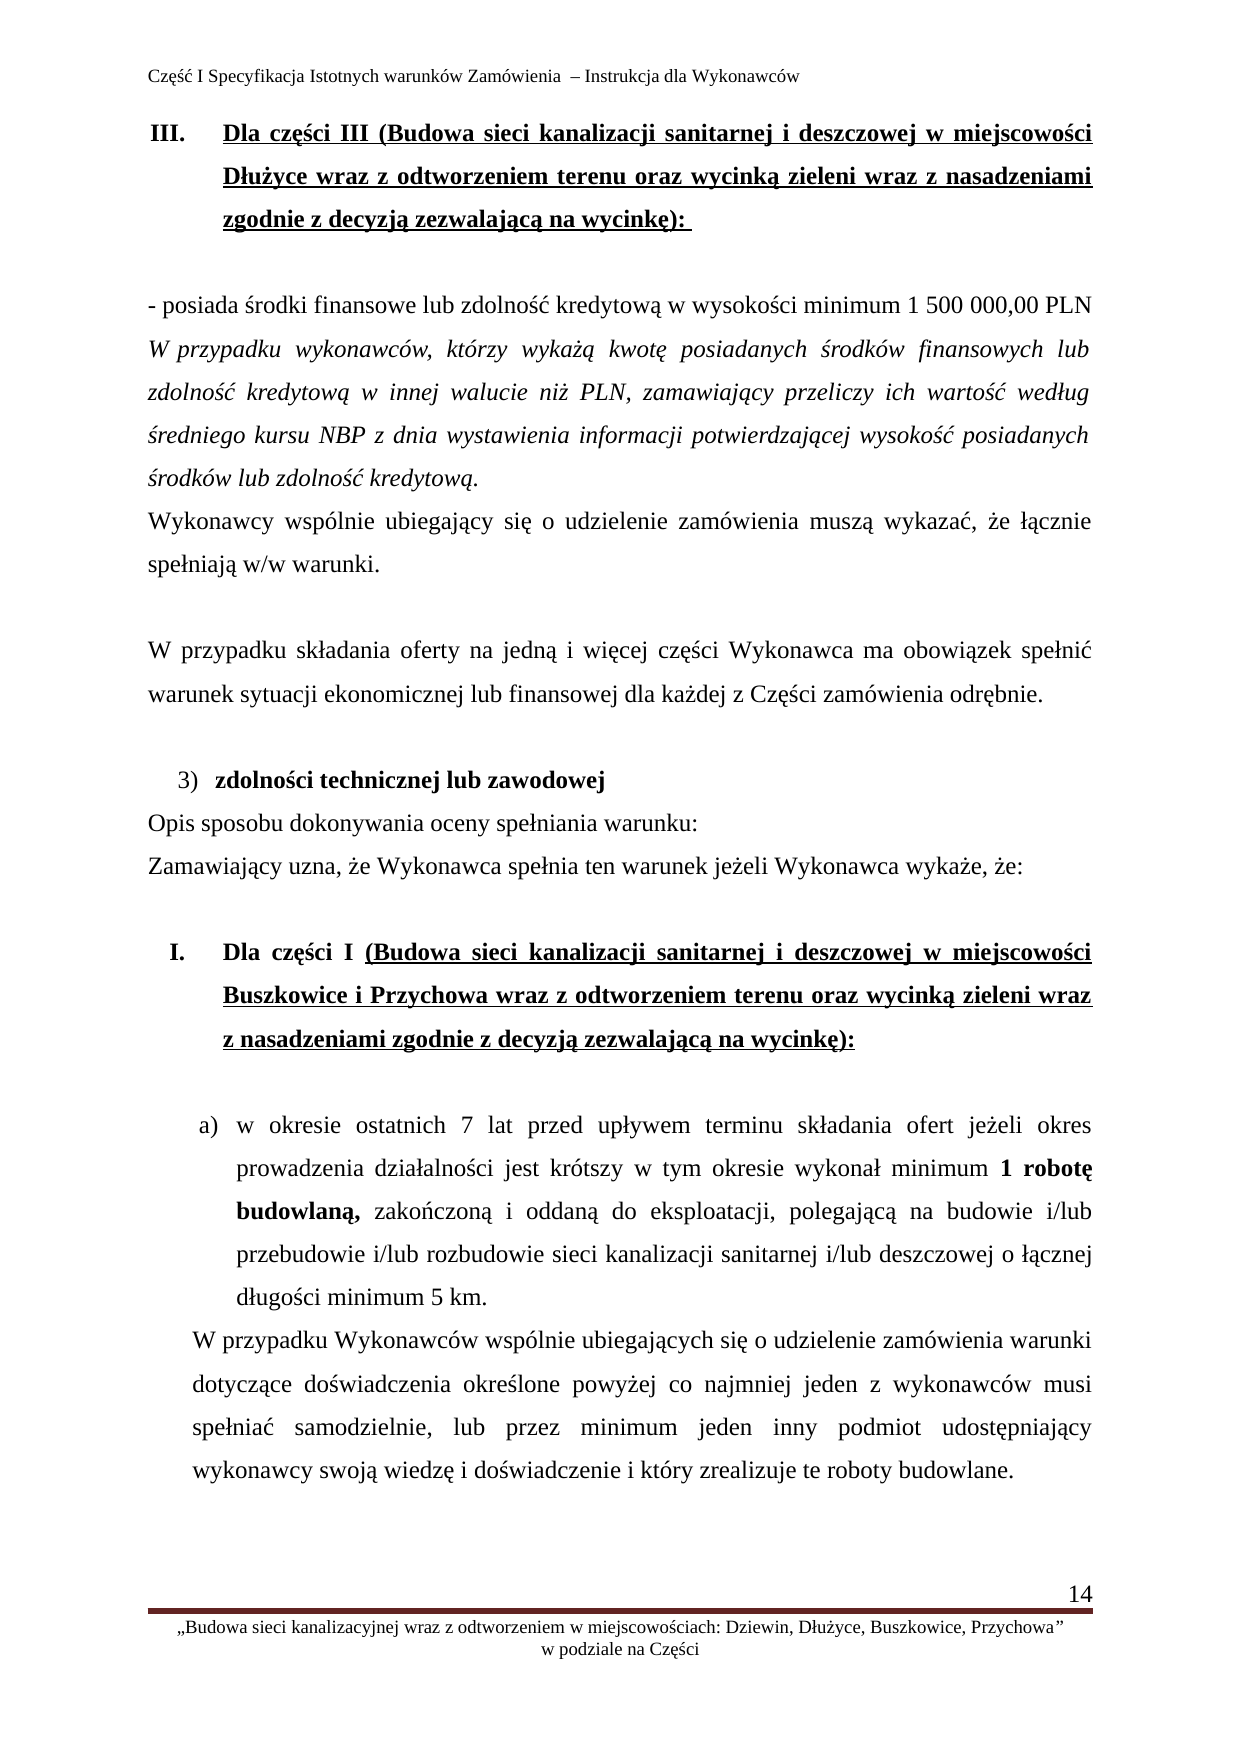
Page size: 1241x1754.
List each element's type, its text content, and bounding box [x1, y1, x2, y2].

text W przypadku składania oferty na jedną i więcej części Wykonawca ma obowiązek spełnić warunek sytuacji ekonomicznej lub finansowej dla każdej z Części zamówienia odrębnie. [148, 636, 1093, 707]
list w okresie ostatnich 7 lat przed upływem terminu składania ofert jeżeli okres prowadzenia działalności jest krótszy w tym okresie wykonał minimum 1 robotę budowlaną, zakończoną i oddaną do eksploatacji, polegającą na budowie i/lub przebudowie i/lub rozbudowie sieci kanalizacji sanitarnej i/lub deszczowej o łącznej długości minimum 5 km. [199, 1110, 1093, 1311]
list Wykonawcy wspólnie ubiegający się o udzielenie zamówienia muszą wykazać, że łącznie spełniają w/w warunki. [148, 506, 1093, 578]
list zdolności technicznej lub zawodowej [177, 765, 1093, 794]
text Opis sposobu dokonywania oceny spełniania warunku: [148, 808, 1093, 837]
list Dla części III (Budowa sieci kanalizacji sanitarnej i deszczowej w miejscowości Dłużyce wraz z odtworzeniem terenu oraz wycinką zieleni wraz z nasadzeniami zgodnie z decyzją zezwalającą na wycinkę): [185, 118, 1093, 233]
text Zamawiający uzna, że Wykonawca spełnia ten warunek jeżeli Wykonawca wykaże, że: [148, 851, 1093, 880]
list Dla części I (Budowa sieci kanalizacji sanitarnej i deszczowej w miejscowości Buszkowice i Przychowa wraz z odtworzeniem terenu oraz wycinką zieleni wraz z nasadzeniami zgodnie z decyzją zezwalającą na wycinkę): [185, 937, 1093, 1052]
list - posiada środki finansowe lub zdolność kredytową w wysokości minimum 1 500 000,00 PLN [148, 291, 1093, 319]
text W przypadku Wykonawców wspólnie ubiegających się o udzielenie zamówienia warunki dotyczące doświadczenia określone powyżej co najmniej jeden z wykonawców musi spełniać samodzielnie, lub przez minimum jeden inny podmiot udostępniający wykonawcy swoją wiedzę i doświadczenie i który zrealizuje te roboty budowlane. [192, 1326, 1093, 1484]
